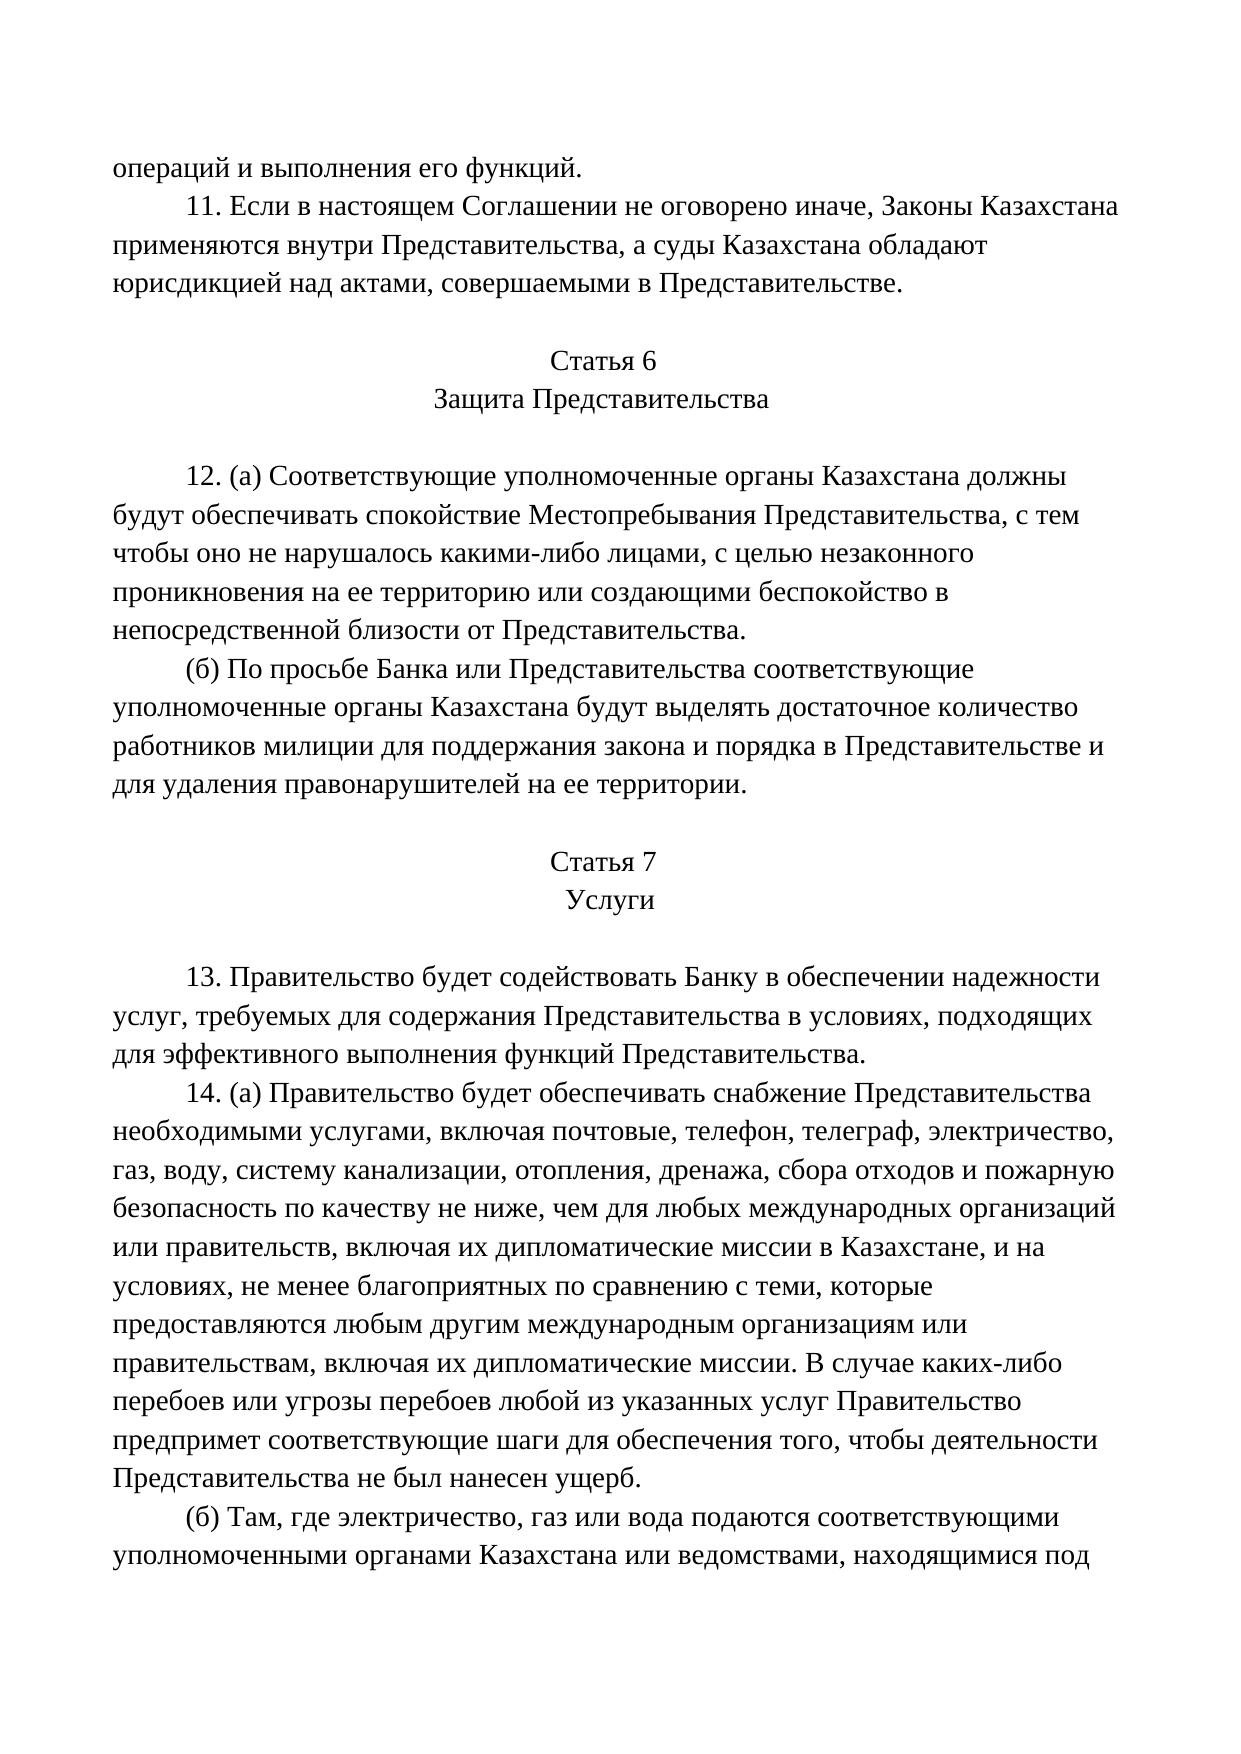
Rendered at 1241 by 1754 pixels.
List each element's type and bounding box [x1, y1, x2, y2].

text [112, 150, 1128, 1571]
